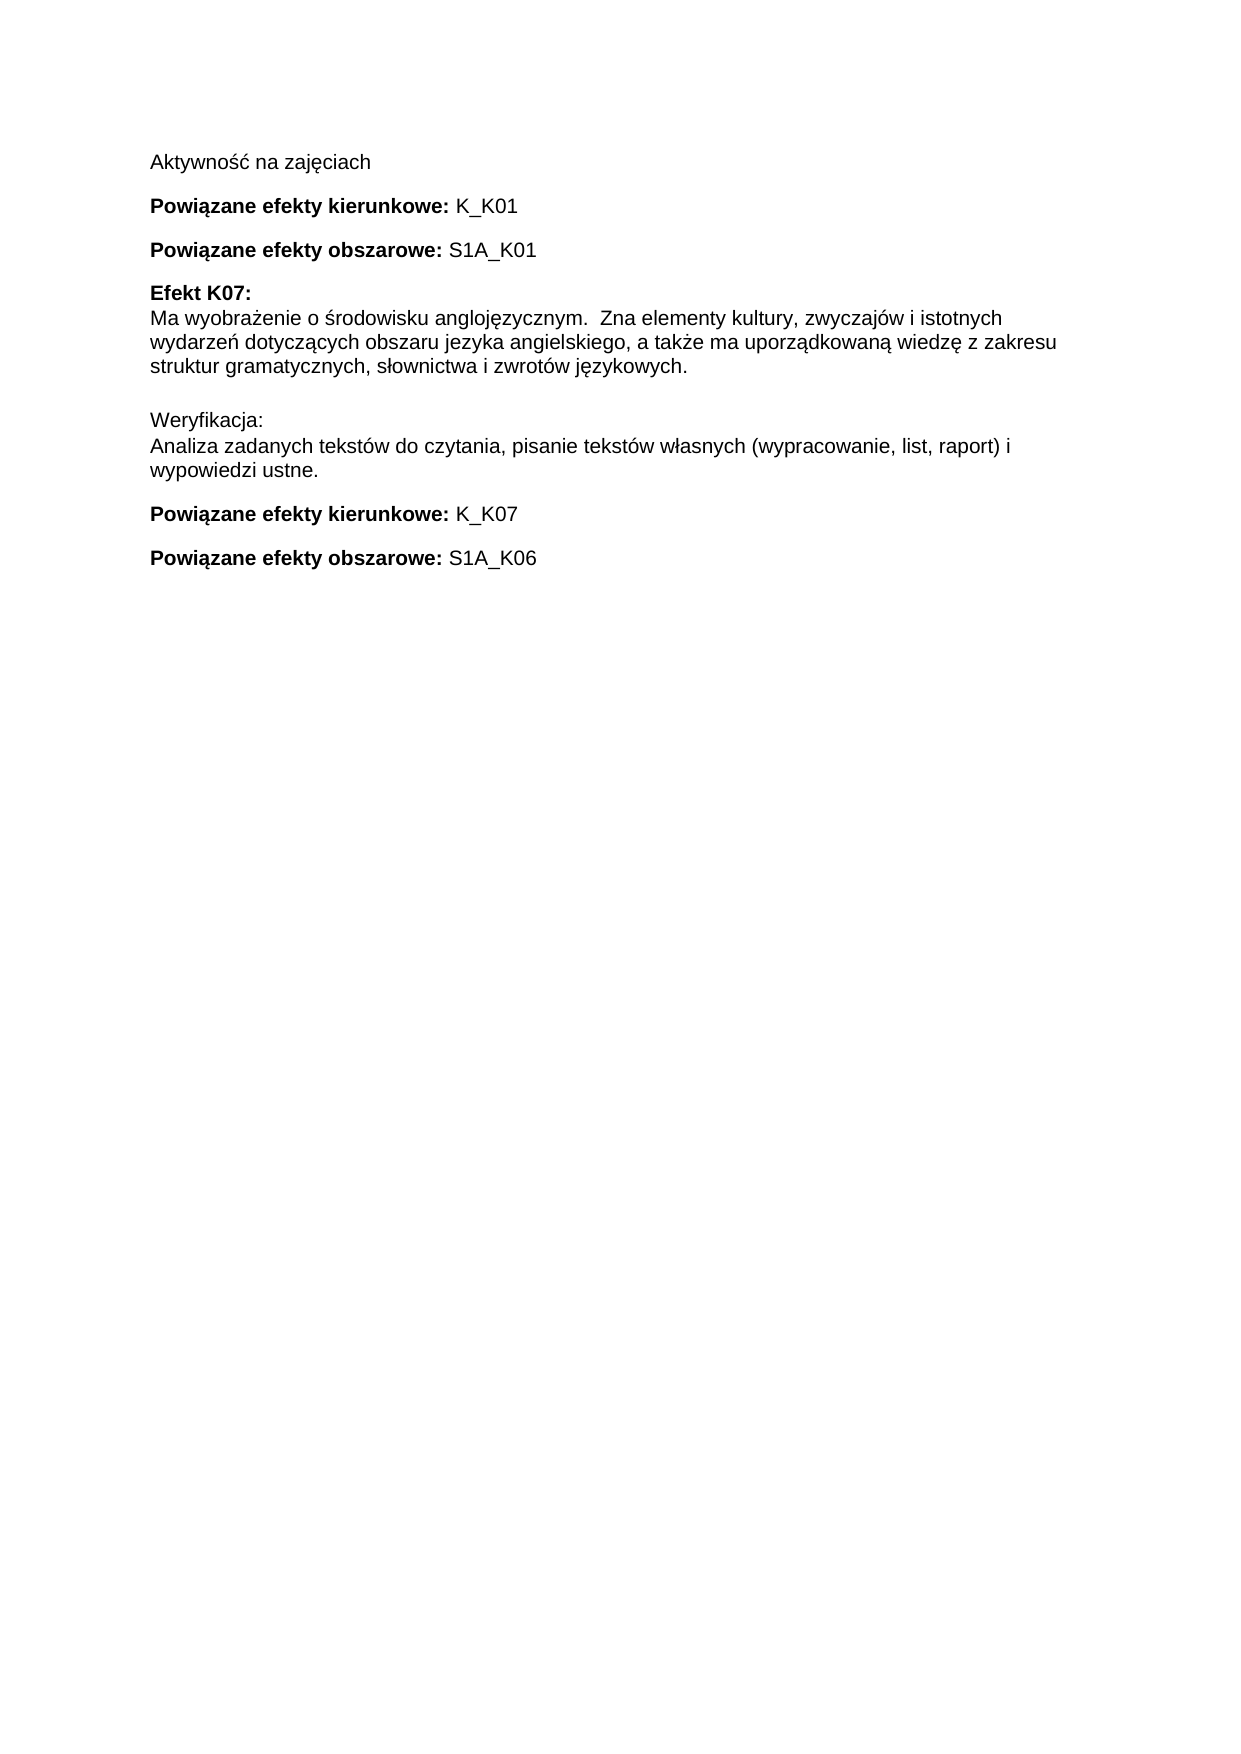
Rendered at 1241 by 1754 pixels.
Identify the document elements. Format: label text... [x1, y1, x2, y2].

text Ma wyobrażenie o środowisku anglojęzycznym. Zna elementy kultury, zwyczajów i istotnych wydarzeń dotyczących obszaru jezyka angielskiego, a także ma uporządkowaną wiedzę z zakresu struktur gramatycznych, słownictwa i zwrotów językowych. [150, 306, 1090, 402]
text Aktywność na zajęciach [150, 150, 1090, 174]
text Powiązane efekty kierunkowe: K_K01 [150, 194, 1090, 218]
text Weryfikacja: [150, 408, 1090, 432]
text Analiza zadanych tekstów do czytania, pisanie tekstów własnych (wypracowanie, list, raport) i wypowiedzi ustne. [150, 434, 1090, 482]
text Powiązane efekty obszarowe: S1A_K01 [150, 237, 1090, 261]
text Powiązane efekty kierunkowe: K_K07 [150, 502, 1090, 526]
text Efekt K07: [150, 281, 1090, 305]
text Powiązane efekty obszarowe: S1A_K06 [150, 546, 1090, 570]
